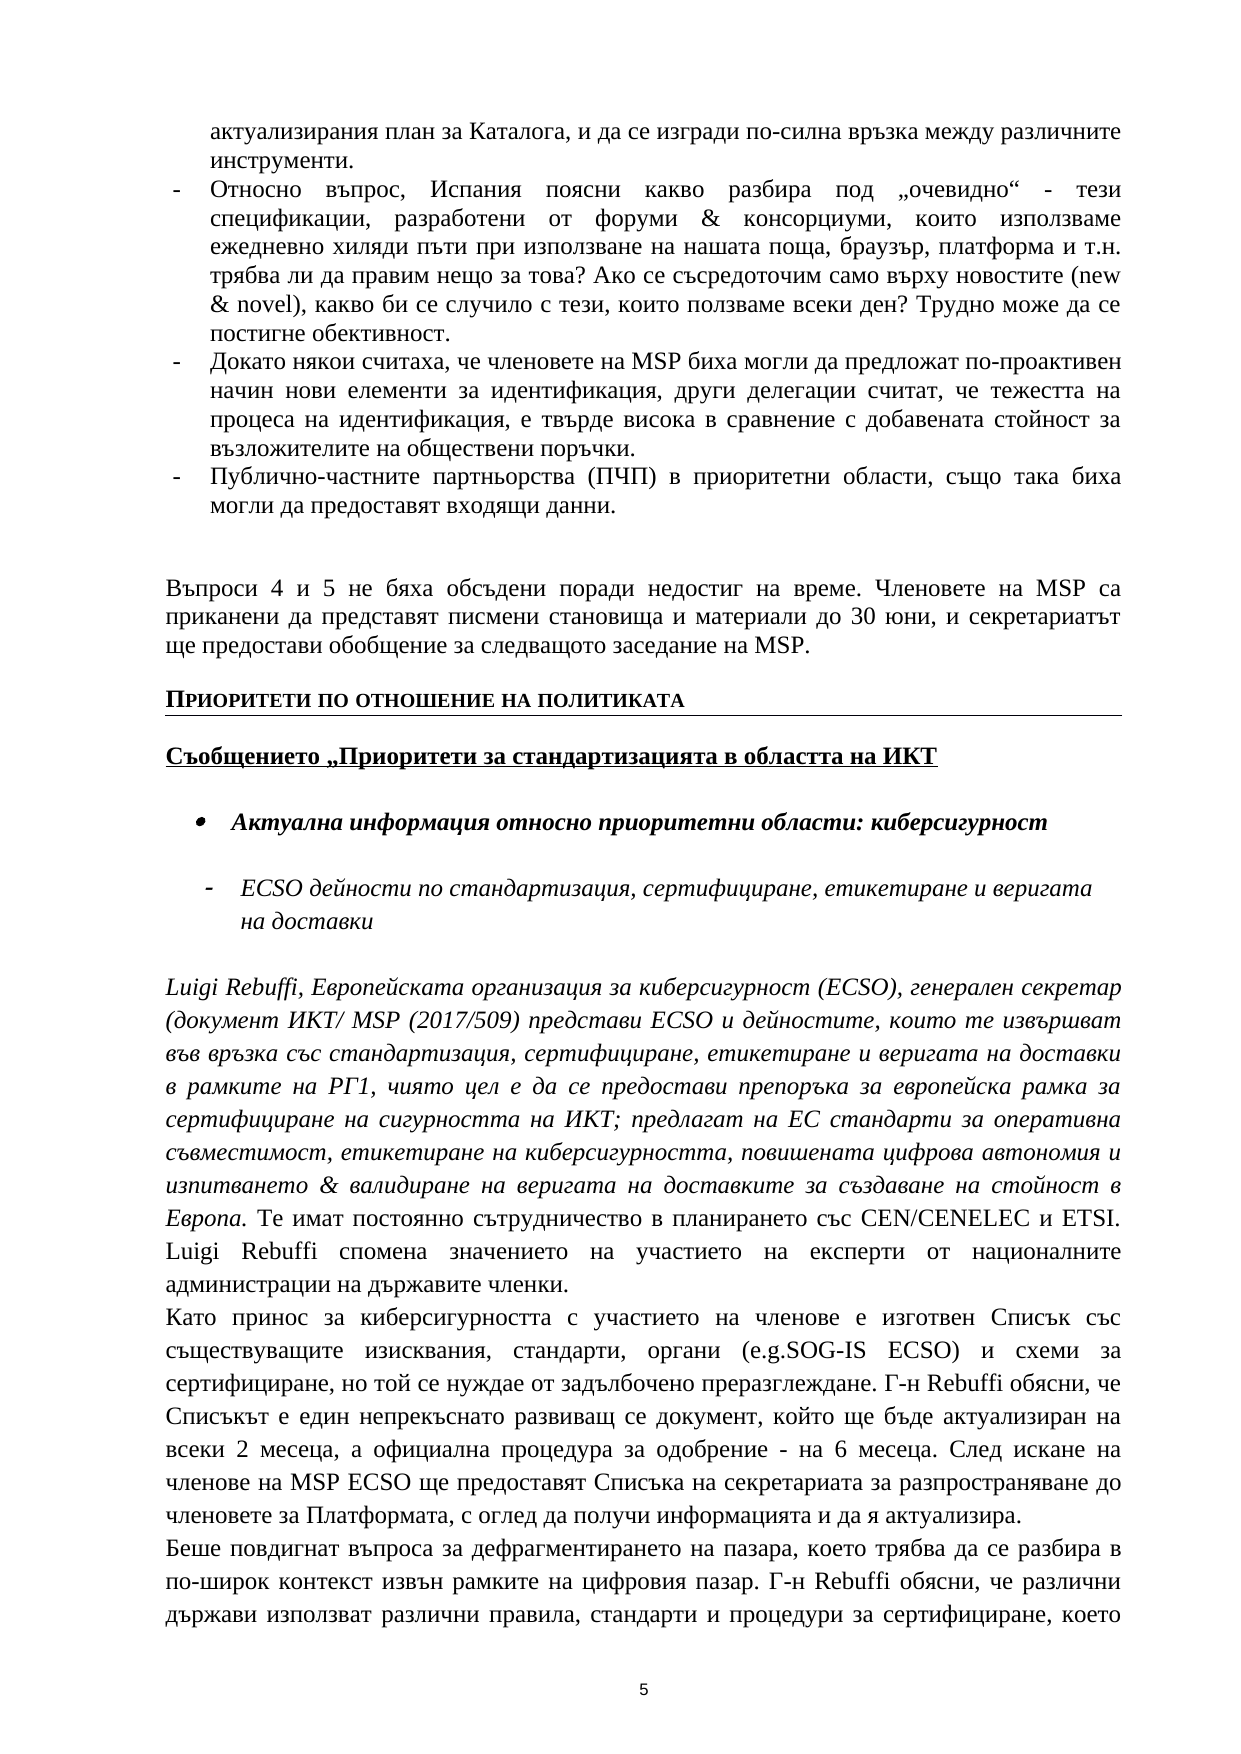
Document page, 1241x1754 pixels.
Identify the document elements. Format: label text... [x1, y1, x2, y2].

list ECSO дейности по стандартизация, сертифициране, етикетиране и веригата на доставки [203, 873, 1122, 935]
subtitle Съобщението „Приоритети за стандартизацията в областта на ИКТ [165, 741, 1122, 769]
list Актуална информация относно приоритетни области: киберсигурност [194, 807, 1122, 836]
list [172, 116, 1122, 174]
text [165, 1533, 1122, 1628]
subtitle Приоритети по отношение на политиката [165, 684, 1122, 715]
text Като принос за киберсигурността с участието на членове е изготвен Списък със съществуващите изисквания, стандарти, органи (e.g.SOG-IS ECSO) и схеми за сертифициране, но той се нуждае от задълбочено преразглеждане. Г-н Rebuffi обясни, че Списъкът е един непрекъснато развиващ се документ, който ще бъде актуализиран на всеки 2 месеца, а официална процедура за одобрение - на 6 месеца. След искане на членове на MSP ECSO ще предоставят Списъка на секретариата за разпространяване до членовете за Платформата, с оглед да получи информацията и да я актуализира. [165, 1302, 1122, 1529]
list Публично-частните партньорства (ПЧП) в приоритетни области, също така биха могли да предоставят входящи данни. [172, 461, 1122, 519]
text Въпроси 4 и 5 не бяха обсъдени поради недостиг на време. Членовете на MSP са приканени да представят писмени становища и материали до 30 юни, и секретариатът ще предостави обобщение за следващото заседание на MSP. [165, 573, 1122, 659]
list Докато някои считаха, че членовете на MSP биха могли да предложат по-проактивен начин нови елементи за идентификация, други делегации считат, че тежестта на процеса на идентификация, е твърде висока в сравнение с добавената стойност за възложителите на обществени поръчки. [172, 346, 1122, 461]
text Luigi Rebuffi, Европейската организация за киберсигурност (ECSO), генерален секретар (документ ИКТ/ MSP (2017/509) представи ECSO и дейностите, които те извършват във връзка със стандартизация, сертифициране, етикетиране и веригата на доставки в рамките на РГ1, чиято цел е да се предостави препоръка за европейска рамка за сертифициране на сигурността на ИКТ; предлагат на ЕС стандарти за оперативна съвместимост, етикетиране на киберсигурността, повишената цифрова автономия и изпитването & валидиране на веригата на доставките за създаване на стойност в Европа. Те имат постоянно сътрудничество в планирането със CEN/CENELEC и ETSI. Luigi Rebuffi спомена значението на участието на експерти от националните администрации на държавите членки. [165, 972, 1122, 1298]
list Относно въпрос, Испания поясни какво разбира под „очевидно“ - тези спецификации, разработени от форуми & консорциуми, които използваме ежедневно хиляди пъти при използване на нашата поща, браузър, платформа и т.н. трябва ли да правим нещо за това? Ако се съсредоточим само върху новостите (new & novel), какво би се случило с тези, които ползваме всеки ден? Трудно може да се постигне обективност. [172, 174, 1122, 346]
